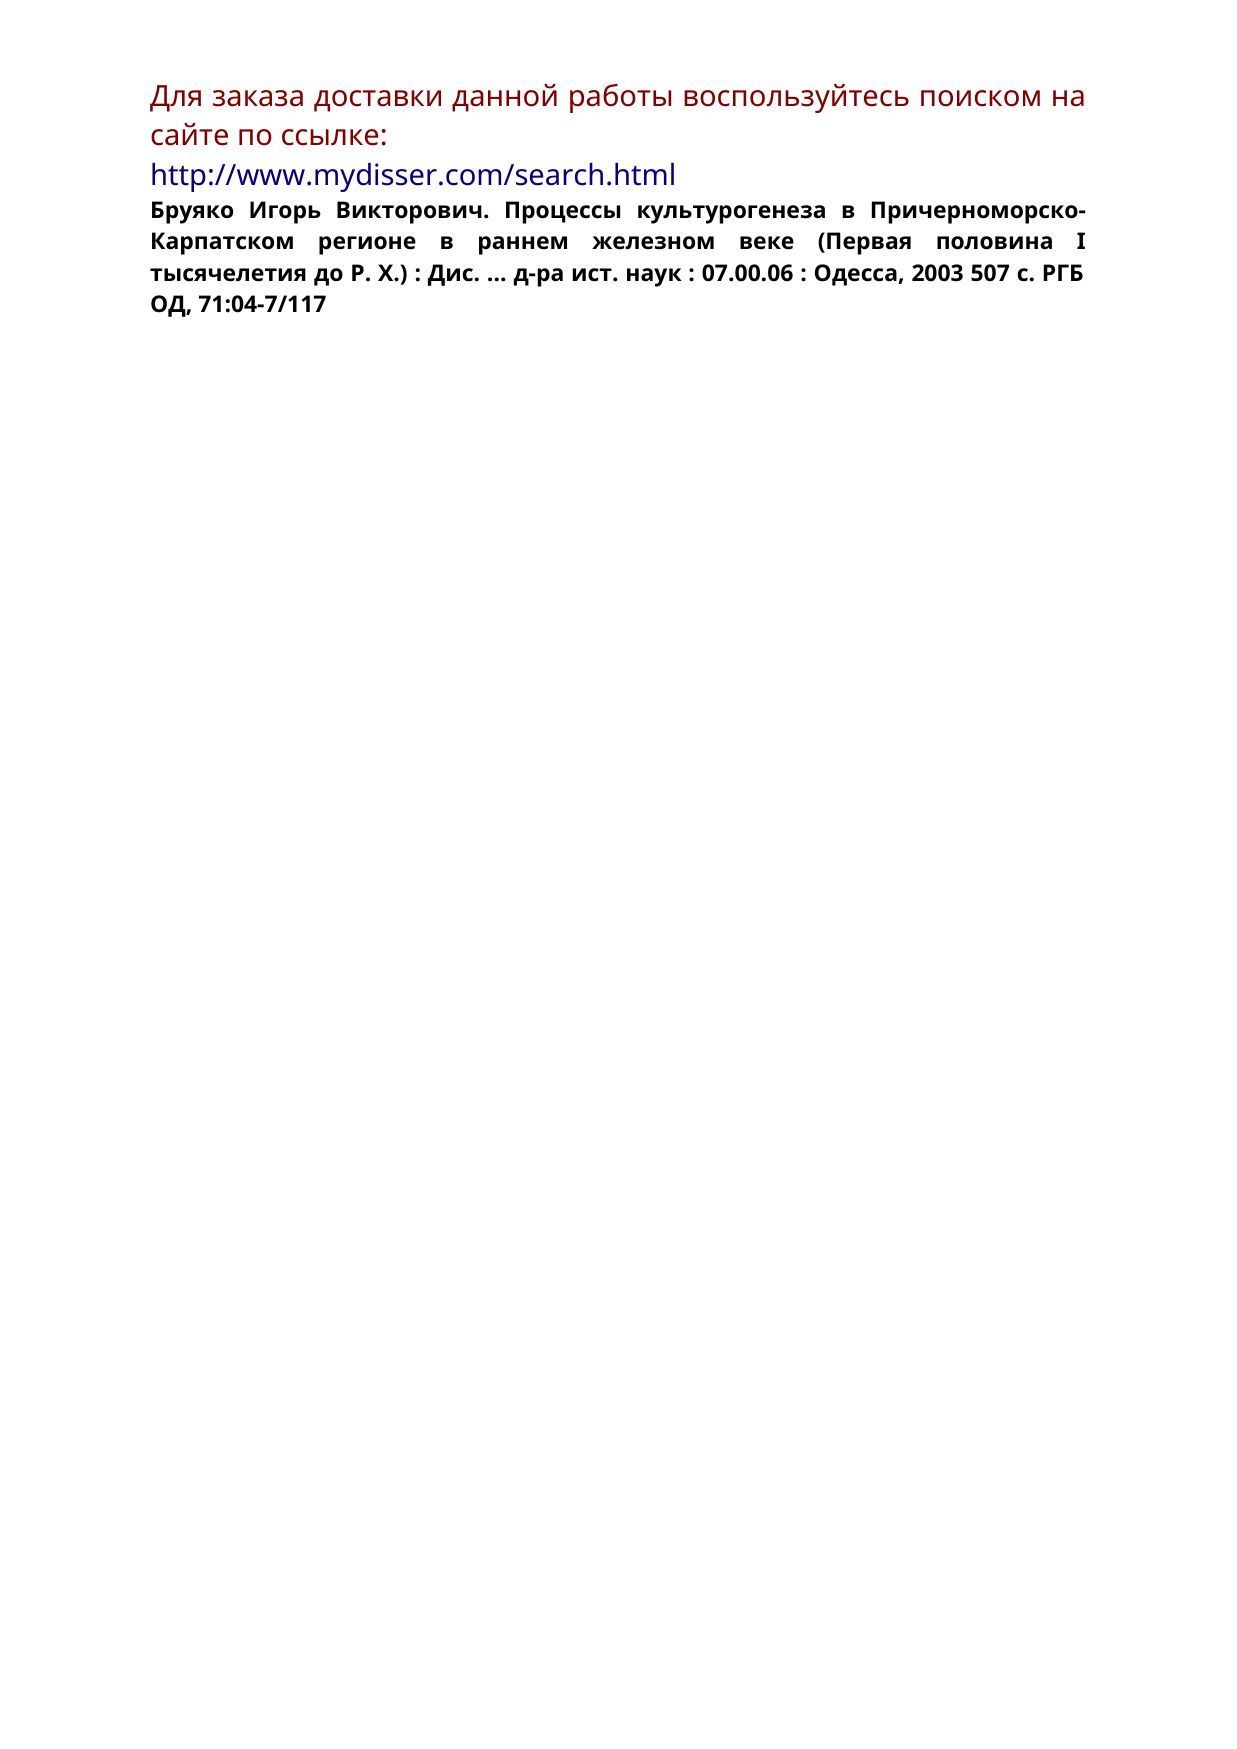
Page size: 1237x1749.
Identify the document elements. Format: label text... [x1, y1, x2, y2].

text Бруяко Игорь Викторович. Процессы культурогенеза в Причерноморско-Карпатском регионе в раннем железном веке (Первая половина I тысячелетия до Р. Х.) : Дис. ... д-ра ист. наук : 07.00.06 : Одесса, 2003 507 c. РГБ ОД, 71:04-7/117 [150, 194, 1086, 319]
